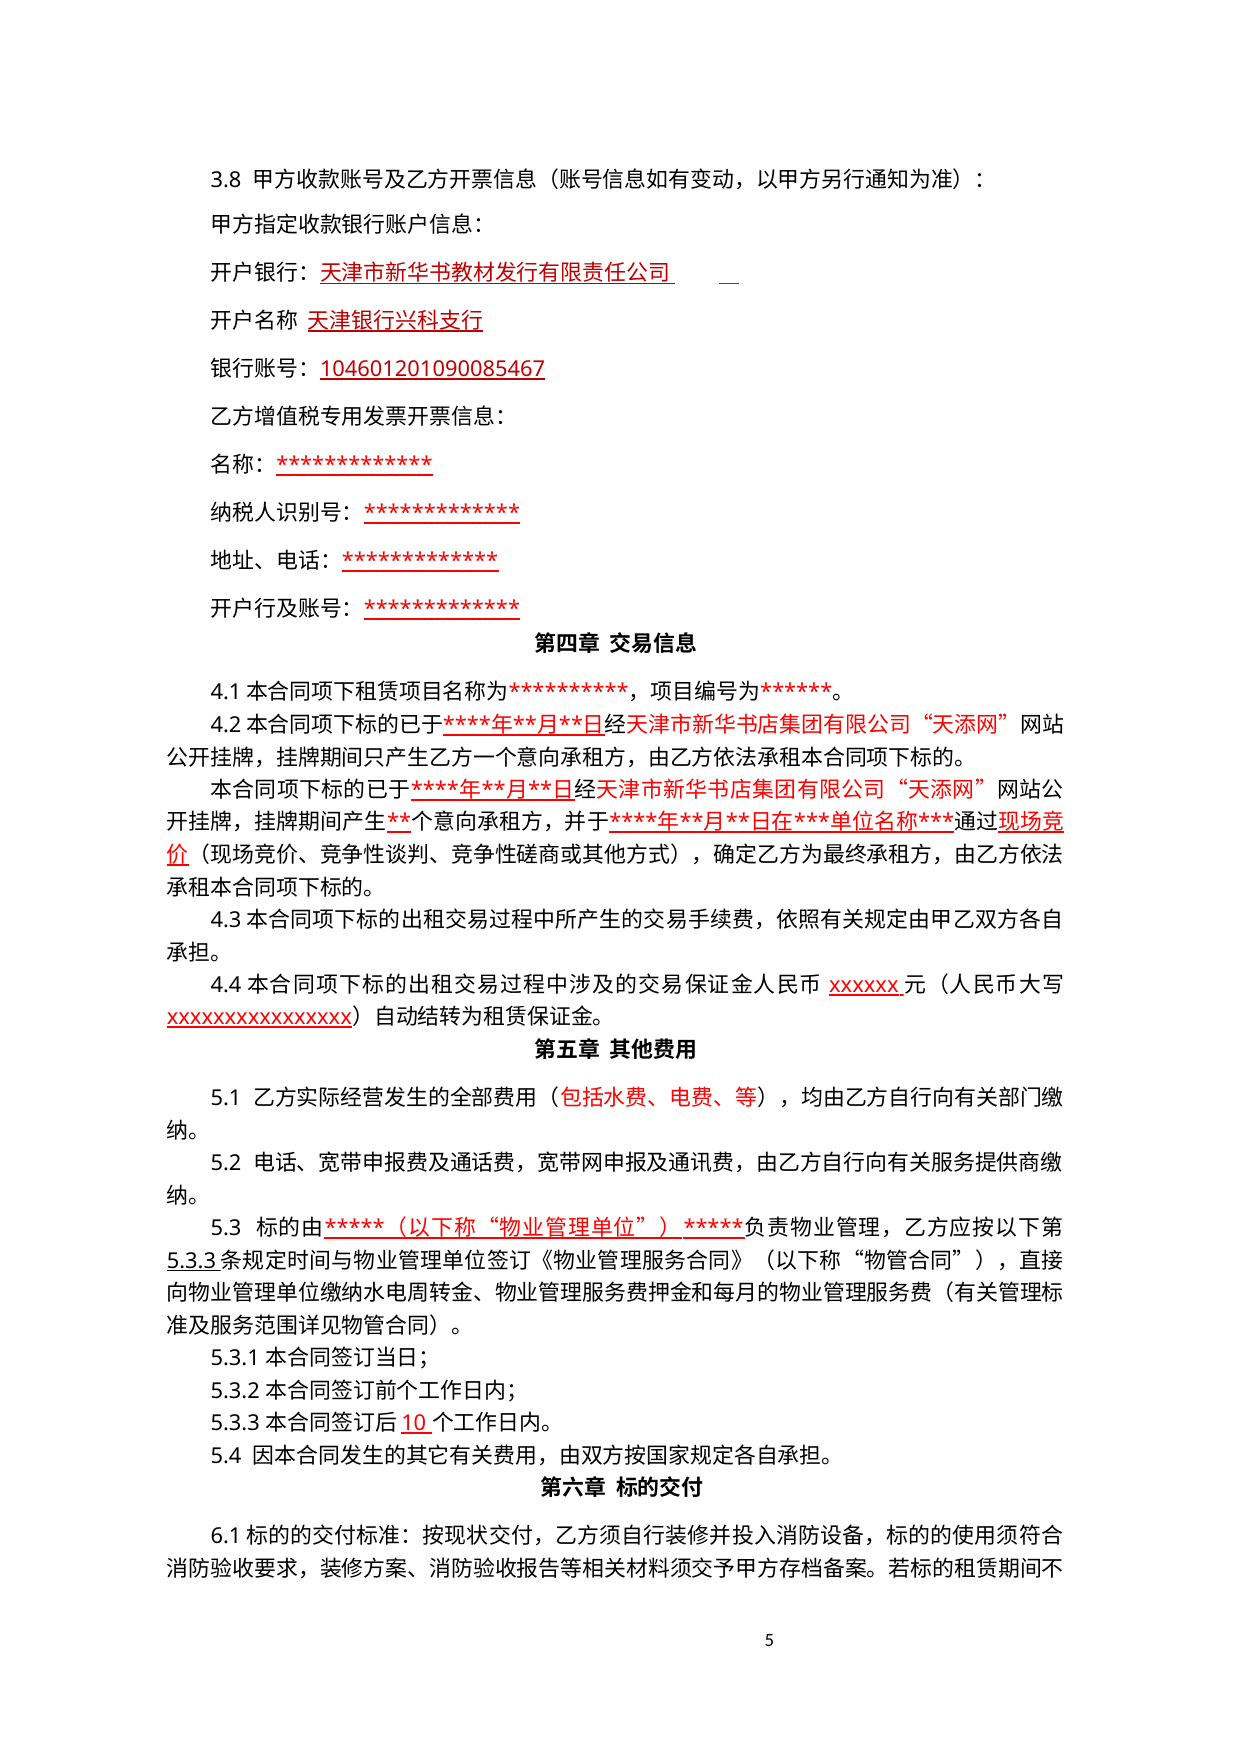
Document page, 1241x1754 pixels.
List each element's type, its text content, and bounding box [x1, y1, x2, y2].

text 甲方指定收款银行账户信息： [167, 194, 1064, 242]
text 5.3.3 本合同签订后10 个工作日内。 [167, 1405, 1064, 1437]
text 名称：************* [167, 434, 1064, 482]
text 第五章 其他费用 [167, 1032, 1064, 1064]
text 第六章 标的交付 [179, 1470, 1064, 1502]
text 开户名称 天津银行兴科支行 [167, 290, 1064, 338]
text 银行账号：104601201090085467 [167, 338, 1064, 386]
text 本合同项下标的已于****年**月**日经天津市新华书店集团有限公司“天添网”网站公开挂牌，挂牌期间产生**个意向承租方，并于****年**月**日在***单位名称***通过现场竞价（现场竞价、竞争性谈判、竞争性磋商或其他方式），确定乙方为最终承租方，由乙方依法承租本合同项下标的。 [167, 772, 1064, 902]
text 5.1 乙方实际经营发生的全部费用（包括水费、电费、等），均由乙方自行向有关部门缴纳。 [167, 1080, 1064, 1145]
text 纳税人识别号：************* [167, 482, 1064, 530]
text 地址、电话：************* [167, 530, 1064, 578]
text 5.2 电话、宽带申报费及通话费，宽带网申报及通讯费，由乙方自行向有关服务提供商缴纳。 [167, 1145, 1064, 1210]
text 5.3.2 本合同签订前个工作日内； [167, 1372, 1064, 1405]
text 5.3.1 本合同签订当日； [167, 1340, 1064, 1372]
text 开户银行：天津市新华书教材发行有限责任公司 [167, 242, 1064, 290]
text 4.1本合同项下租赁项目名称为**********，项目编号为******。 [167, 674, 1064, 707]
text 4.2本合同项下标的已于****年**月**日经天津市新华书店集团有限公司“天添网”网站公开挂牌，挂牌期间只产生乙方一个意向承租方，由乙方依法承租本合同项下标的。 [167, 707, 1064, 772]
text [167, 1518, 1064, 1583]
text 5.4 因本合同发生的其它有关费用，由双方按国家规定各自承担。 [167, 1437, 1064, 1470]
text 3.8 甲方收款账号及乙方开票信息（账号信息如有变动，以甲方另行通知为准）： [167, 162, 1064, 194]
text 5.3 标的由*****（以下称“物业管理单位”）*****负责物业管理，乙方应按以下第5.3.3条规定时间与物业管理单位签订《物业管理服务合同》（以下称“物管合同”），直接向物业管理单位缴纳水电周转金、物业管理服务费押金和每月的物业管理服务费（有关管理标准及服务范围详见物管合同）。 [167, 1210, 1064, 1340]
text 第四章 交易信息 [167, 626, 1064, 658]
text 开户行及账号：************* [167, 578, 1064, 626]
text 4.4本合同项下标的出租交易过程中涉及的交易保证金人民币xxxxxx元（人民币大写xxxxxxxxxxxxxxxx）自动结转为租赁保证金。 [167, 967, 1064, 1032]
text 乙方增值税专用发票开票信息： [167, 386, 1064, 434]
text 4.3本合同项下标的出租交易过程中所产生的交易手续费，依照有关规定由甲乙双方各自承担。 [167, 902, 1064, 967]
